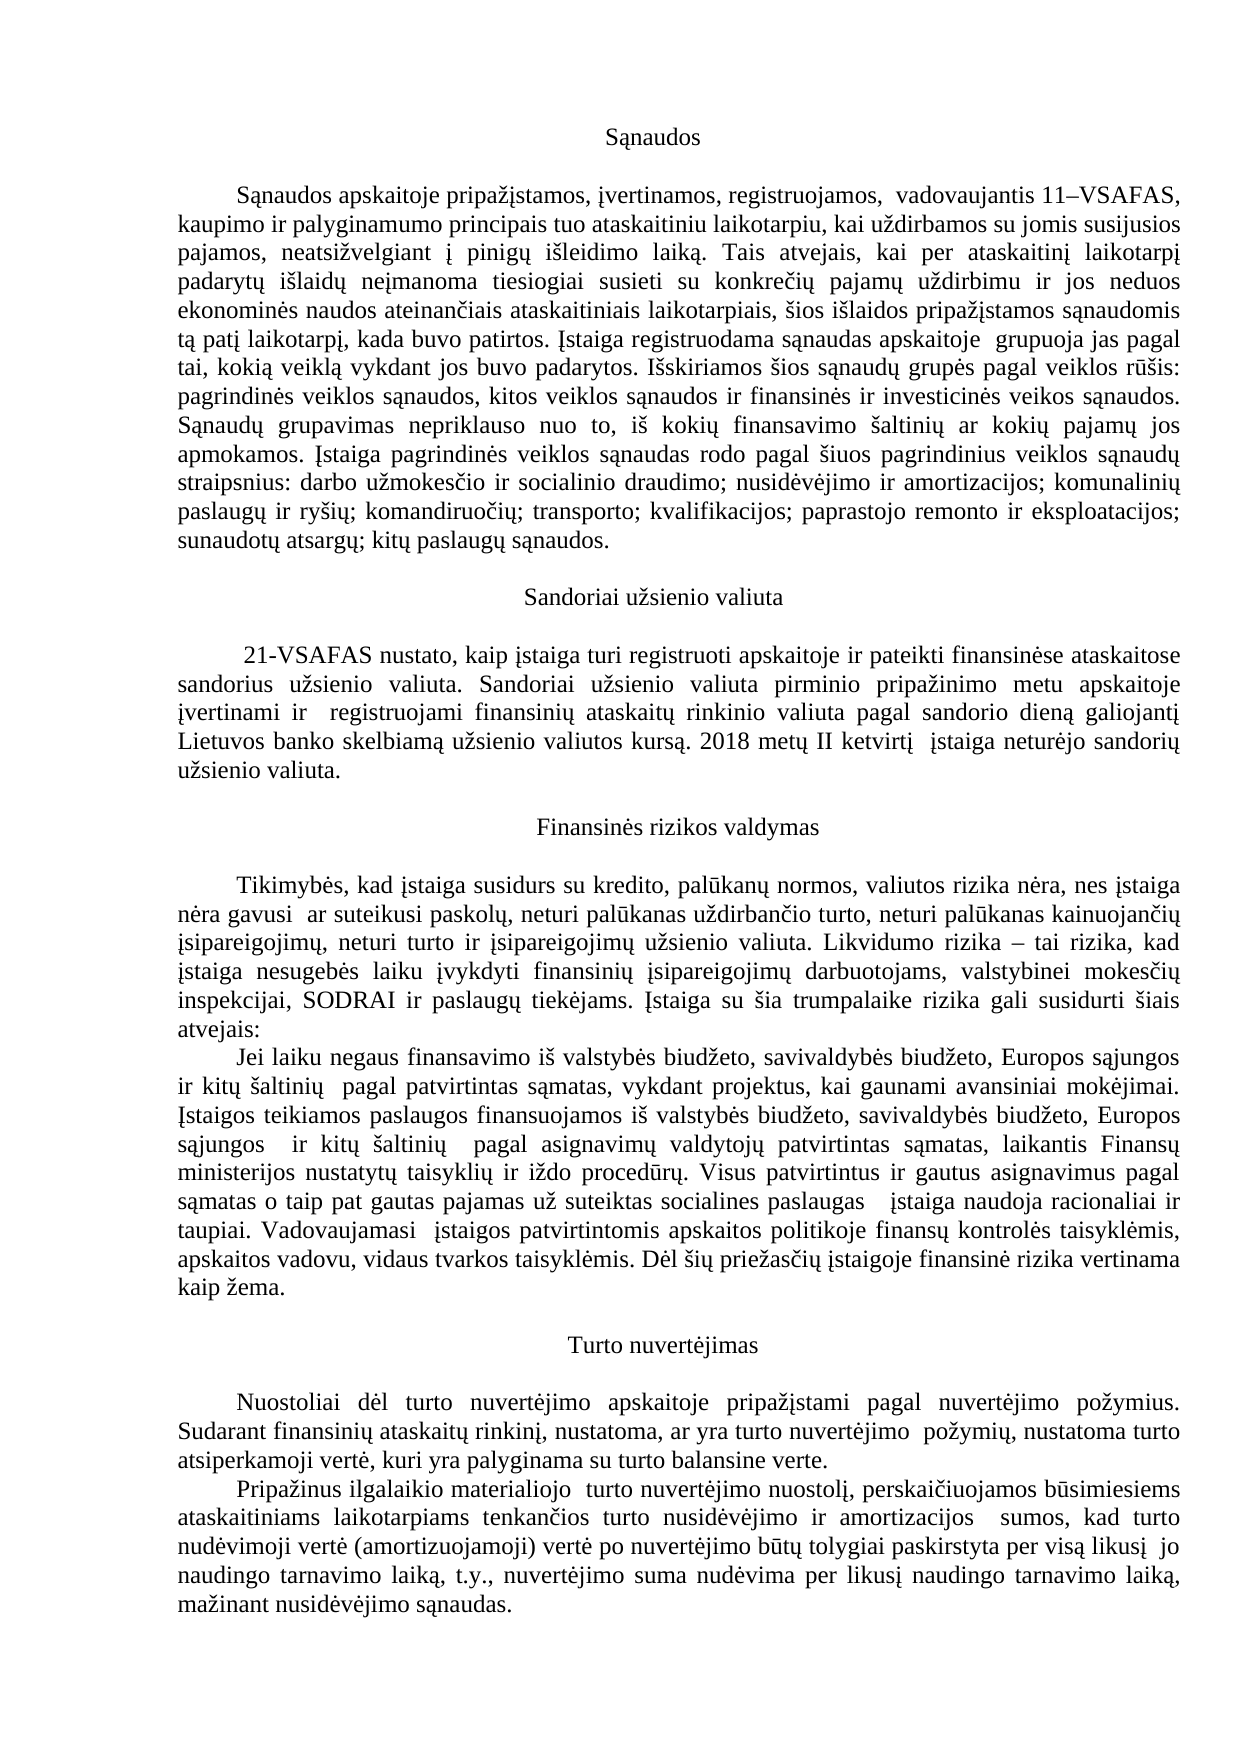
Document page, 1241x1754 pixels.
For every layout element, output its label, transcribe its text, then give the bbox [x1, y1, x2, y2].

text Sąnaudos [177, 122, 1181, 151]
text Turto nuvertėjimas [177, 1330, 1181, 1359]
text Pripažinus ilgalaikio materialiojo turto nuvertėjimo nuostolį, perskaičiuojamos būsimiesiems ataskaitiniams laikotarpiams tenkančios turto nusidėvėjimo ir amortizacijos sumos, kad turto nudėvimoji vertė (amortizuojamoji) vertė po nuvertėjimo būtų tolygiai paskirstyta per visą likusį jo naudingo tarnavimo laiką, t.y., nuvertėjimo suma nudėvima per likusį naudingo tarnavimo laiką, mažinant nusidėvėjimo sąnaudas. [177, 1474, 1181, 1617]
text Jei laiku negaus finansavimo iš valstybės biudžeto, savivaldybės biudžeto, Europos sąjungos ir kitų šaltinių pagal patvirtintas sąmatas, vykdant projektus, kai gaunami avansiniai mokėjimai. Įstaigos teikiamos paslaugos finansuojamos iš valstybės biudžeto, savivaldybės biudžeto, Europos sąjungos ir kitų šaltinių pagal asignavimų valdytojų patvirtintas sąmatas, laikantis Finansų ministerijos nustatytų taisyklių ir iždo procedūrų. Visus patvirtintus ir gautus asignavimus pagal sąmatas o taip pat gautas pajamas už suteiktas socialines paslaugas įstaiga naudoja racionaliai ir taupiai. Vadovaujamasi įstaigos patvirtintomis apskaitos politikoje finansų kontrolės taisyklėmis, apskaitos vadovu, vidaus tvarkos taisyklėmis. Dėl šių priežasčių įstaigoje finansinė rizika vertinama kaip žema. [177, 1042, 1181, 1301]
text Nuostoliai dėl turto nuvertėjimo apskaitoje pripažįstami pagal nuvertėjimo požymius. Sudarant finansinių ataskaitų rinkinį, nustatoma, ar yra turto nuvertėjimo požymių, nustatoma turto atsiperkamoji vertė, kuri yra palyginama su turto balansine verte. [177, 1387, 1181, 1474]
text Sąnaudos apskaitoje pripažįstamos, įvertinamos, registruojamos, vadovaujantis 11–VSAFAS, kaupimo ir palyginamumo principais tuo ataskaitiniu laikotarpiu, kai uždirbamos su jomis susijusios pajamos, neatsižvelgiant į pinigų išleidimo laiką. Tais atvejais, kai per ataskaitinį laikotarpį padarytų išlaidų neįmanoma tiesiogiai susieti su konkrečių pajamų uždirbimu ir jos neduos ekonominės naudos ateinančiais ataskaitiniais laikotarpiais, šios išlaidos pripažįstamos sąnaudomis tą patį laikotarpį, kada buvo patirtos. Įstaiga registruodama sąnaudas apskaitoje grupuoja jas pagal tai, kokią veiklą vykdant jos buvo padarytos. Išskiriamos šios sąnaudų grupės pagal veiklos rūšis: pagrindinės veiklos sąnaudos, kitos veiklos sąnaudos ir finansinės ir investicinės veikos sąnaudos. Sąnaudų grupavimas nepriklauso nuo to, iš kokių finansavimo šaltinių ar kokių pajamų jos apmokamos. Įstaiga pagrindinės veiklos sąnaudas rodo pagal šiuos pagrindinius veiklos sąnaudų straipsnius: darbo užmokesčio ir socialinio draudimo; nusidėvėjimo ir amortizacijos; komunalinių paslaugų ir ryšių; komandiruočių; transporto; kvalifikacijos; paprastojo remonto ir eksploatacijos; sunaudotų atsargų; kitų paslaugų sąnaudos. [177, 180, 1181, 554]
text Finansinės rizikos valdymas [177, 812, 1181, 841]
text Tikimybės, kad įstaiga susidurs su kredito, palūkanų normos, valiutos rizika nėra, nes įstaiga nėra gavusi ar suteikusi paskolų, neturi palūkanas uždirbančio turto, neturi palūkanas kainuojančių įsipareigojimų, neturi turto ir įsipareigojimų užsienio valiuta. Likvidumo rizika – tai rizika, kad įstaiga nesugebės laiku įvykdyti finansinių įsipareigojimų darbuotojams, valstybinei mokesčių inspekcijai, SODRAI ir paslaugų tiekėjams. Įstaiga su šia trumpalaike rizika gali susidurti šiais atvejais: [177, 870, 1181, 1042]
text Sandoriai užsienio valiuta [177, 582, 1181, 611]
text 21-VSAFAS nustato, kaip įstaiga turi registruoti apskaitoje ir pateikti finansinėse ataskaitose sandorius užsienio valiuta. Sandoriai užsienio valiuta pirminio pripažinimo metu apskaitoje įvertinami ir registruojami finansinių ataskaitų rinkinio valiuta pagal sandorio dieną galiojantį Lietuvos banko skelbiamą užsienio valiutos kursą. 2018 metų II ketvirtį įstaiga neturėjo sandorių užsienio valiuta. [177, 640, 1181, 784]
